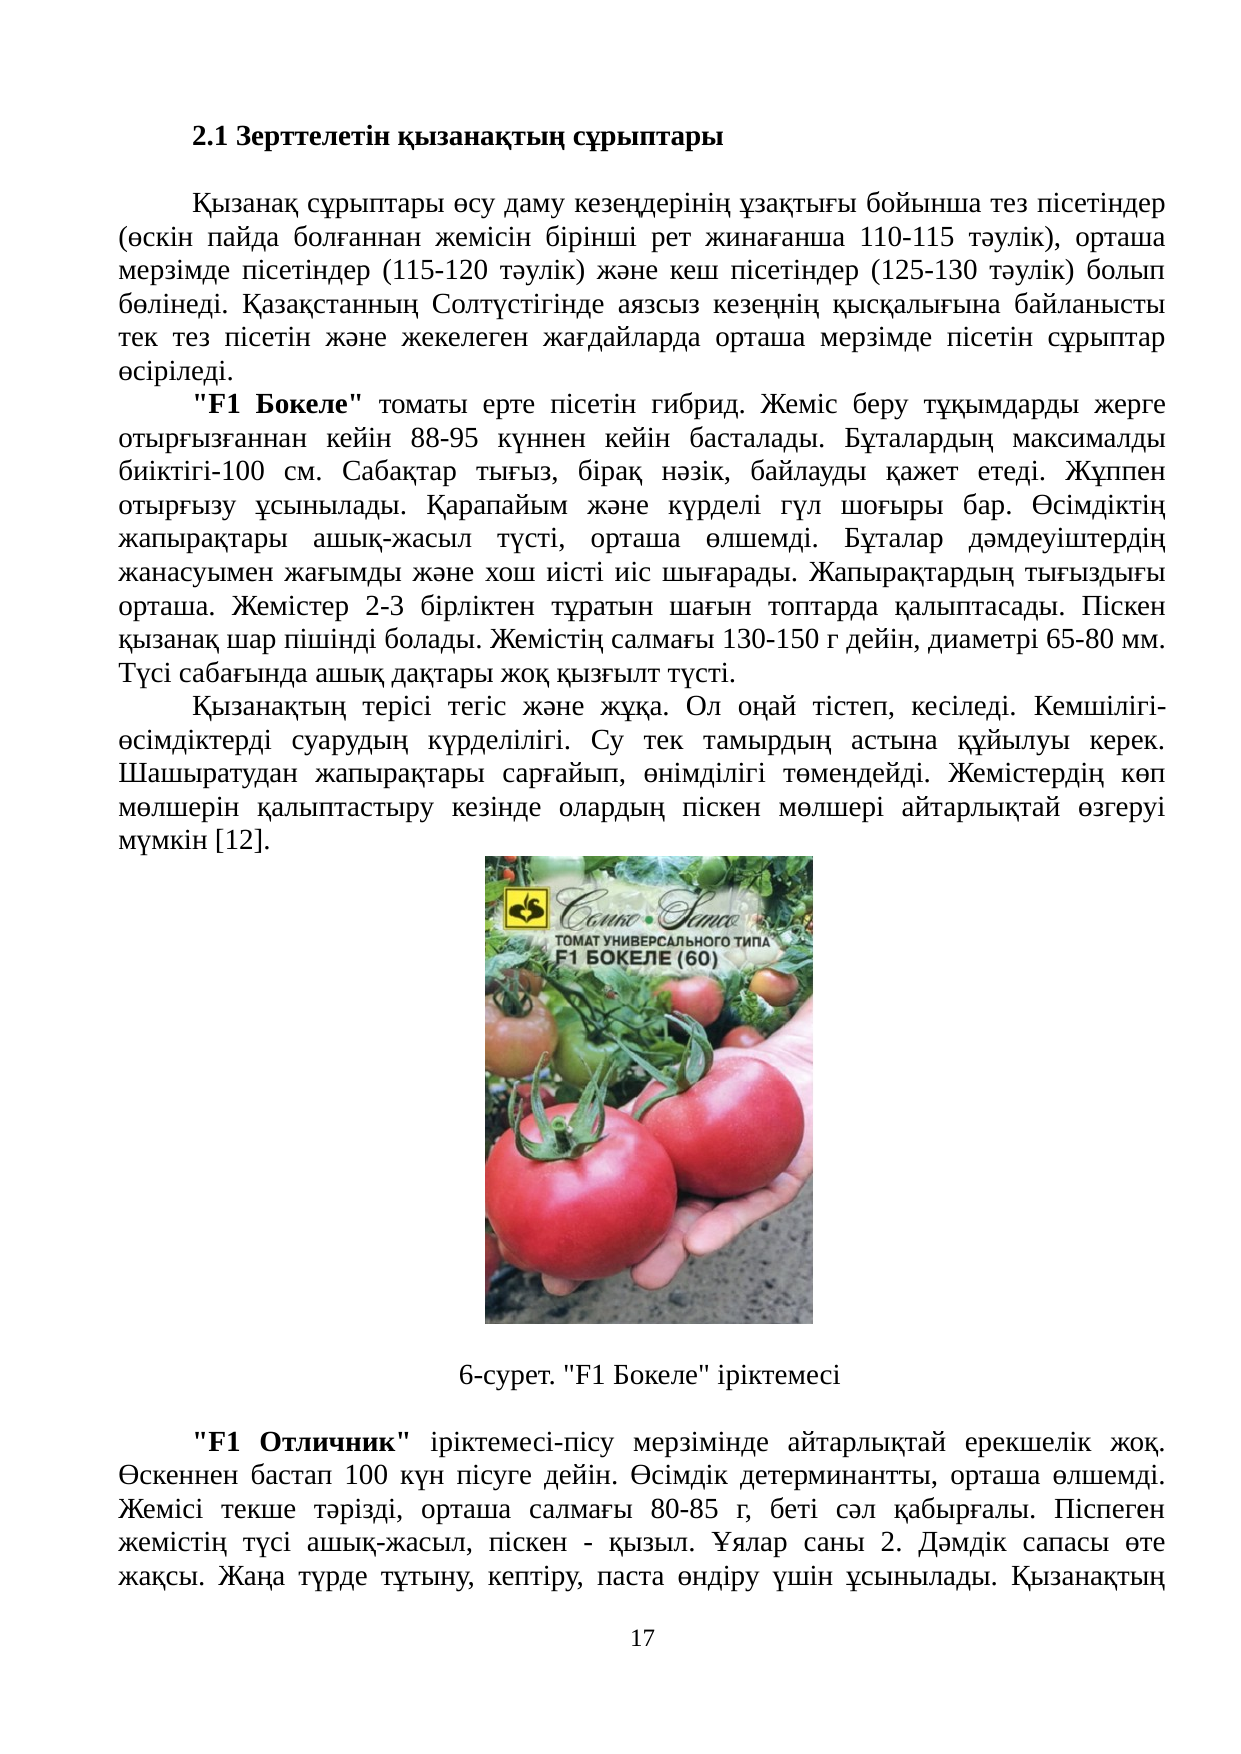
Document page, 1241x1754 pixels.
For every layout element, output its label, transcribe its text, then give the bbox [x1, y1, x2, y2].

text Қызанақ сұрыптары өсу даму кезеңдерінің ұзақтығы бойынша тез пісетіндер (өскін пайда болғаннан жемісін бірінші рет жинағанша 110-115 тәулік), орташа мерзімде пісетіндер (115-120 тәулік) және кеш пісетіндер (125-130 тәулік) болып бөлінеді. Қазақстанның Солтүстігінде аязсыз кезеңнің қысқалығына байланысты тек тез пісетін және жекелеген жағдайларда орташа мерзімде пісетін сұрыптар өсіріледі. [118, 185, 1166, 386]
text 6-сурет. "F1 Бокеле" іріктемесі [118, 1357, 1166, 1390]
text "F1 Бокеле" томаты ерте пісетін гибрид. Жеміс беру тұқымдарды жерге отырғызғаннан кейін 88-95 күннен кейін басталады. Бұталардың максималды биіктігі-100 см. Сабақтар тығыз, бірақ нәзік, байлауды қажет етеді. Жұппен отырғызу ұсынылады. Қарапайым және күрделі гүл шоғыры бар. Өсімдіктің жапырақтары ашық-жасыл түсті, орташа өлшемді. Бұталар дәмдеуіштердің жанасуымен жағымды және хош иісті иіс шығарады. Жапырақтардың тығыздығы орташа. Жемістер 2-3 бірліктен тұратын шағын топтарда қалыптасады. Піскен қызанақ шар пішінді болады. Жемістің салмағы 130-150 г дейін, диаметрі 65-80 мм. Түсі сабағында ашық дақтары жоқ қызғылт түсті. [118, 386, 1166, 688]
text 2.1 Зерттелетін қызанақтың сұрыптары [118, 118, 1166, 152]
text Қызанақтың терісі тегіс және жұқа. Ол оңай тістеп, кесіледі. Кемшілігі-өсімдіктерді суарудың күрделілігі. Су тек тамырдың астына құйылуы керек. Шашыратудан жапырақтары сарғайып, өнімділігі төмендейді. Жемістердің көп мөлшерін қалыптастыру кезінде олардың піскен мөлшері айтарлықтай өзгеруі мүмкін [12]. [118, 688, 1166, 856]
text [118, 1424, 1166, 1592]
picture [485, 856, 815, 1324]
